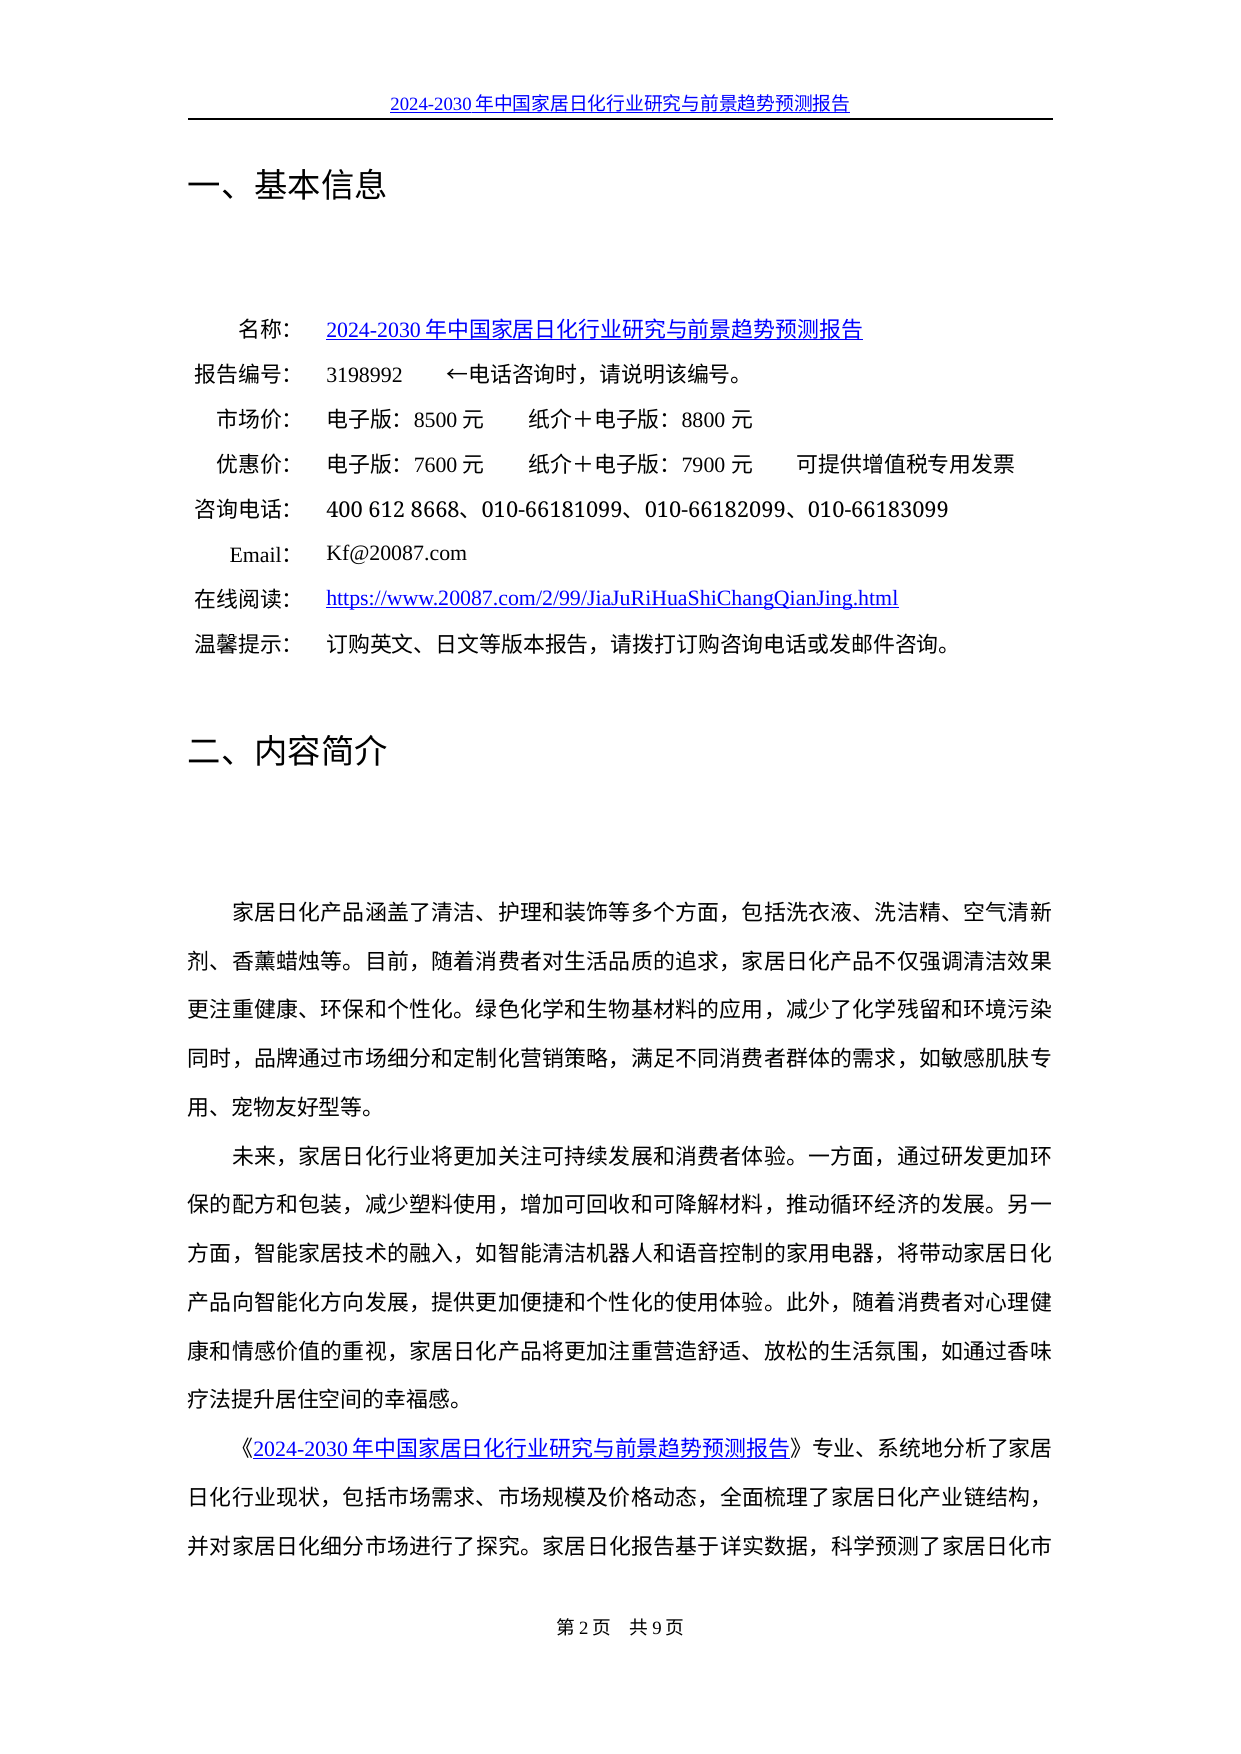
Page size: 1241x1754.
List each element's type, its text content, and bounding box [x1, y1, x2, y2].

title 一、基本信息 [187, 150, 1053, 215]
table_cell [315, 582, 1073, 627]
table_cell 电子版：7600 元 纸介＋电子版：7900 元 可提供增值税专用发票 [315, 447, 1073, 492]
title 二、内容简介 [187, 717, 1053, 782]
table_cell 温馨提示： [167, 627, 315, 672]
table_cell 在线阅读： [167, 582, 315, 627]
table_cell 优惠价： [167, 447, 315, 492]
table_cell 报告编号： [167, 357, 315, 402]
table_header 名称： [167, 312, 315, 357]
table_cell 400 612 8668、010-66181099、010-66182099、010-66183099 [315, 492, 1073, 537]
table_header 2024-2030年中国家居日化行业研究与前景趋势预测报告 [315, 312, 1073, 357]
table_cell 3198992 ←电话咨询时，请说明该编号。 [315, 357, 1073, 402]
table_cell 市场价： [167, 402, 315, 447]
table_cell 订购英文、日文等版本报告，请拨打订购咨询电话或发邮件咨询。 [315, 627, 1073, 672]
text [187, 894, 1053, 1561]
table_cell 电子版：8500 元 纸介＋电子版：8800 元 [315, 402, 1073, 447]
table_cell 咨询电话： [167, 492, 315, 537]
table_cell Kf@20087.com [315, 537, 1073, 582]
table_cell Email： [167, 537, 315, 582]
